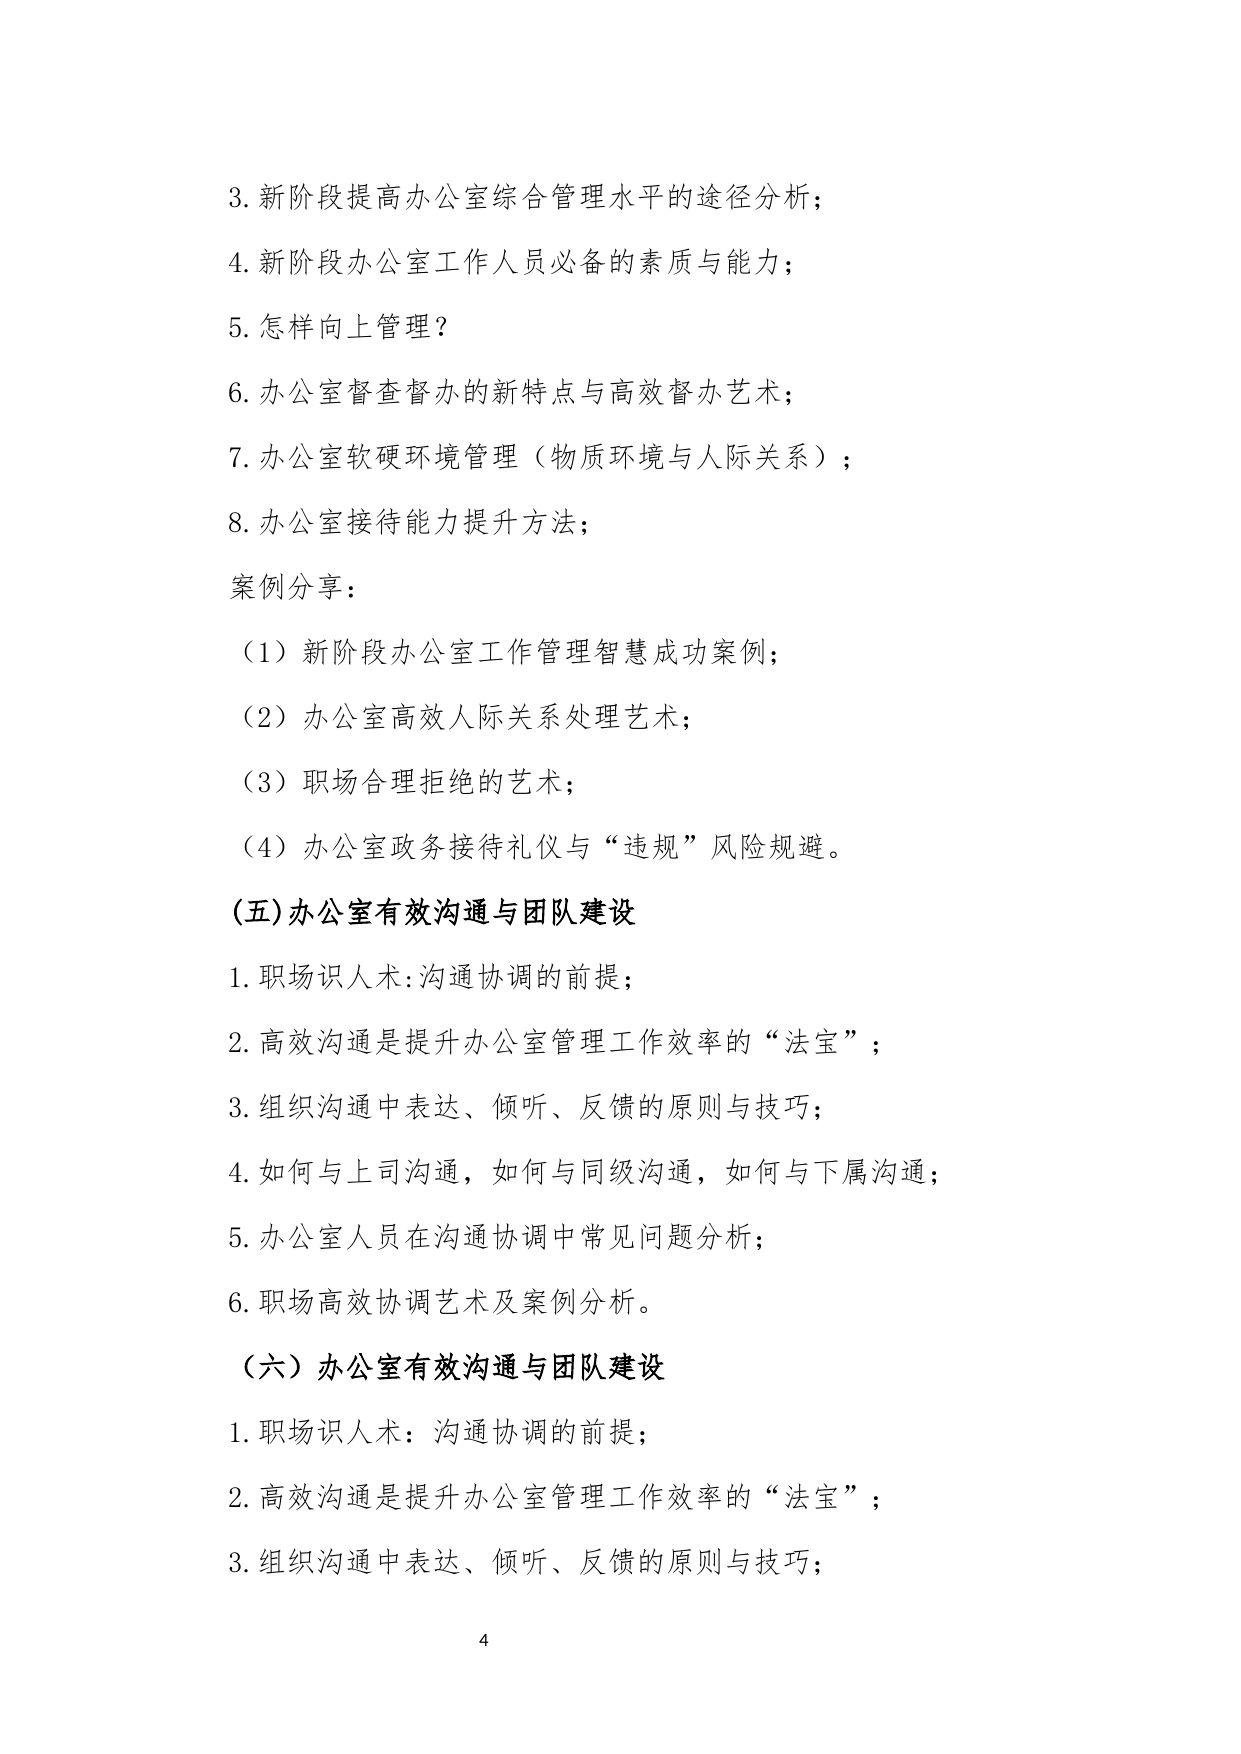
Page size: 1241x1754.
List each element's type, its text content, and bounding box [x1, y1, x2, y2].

text 1.职场识人术：沟通协调的前提； [169, 1397, 1110, 1462]
text 3.新阶段提高办公室综合管理水平的途径分析； [169, 162, 1110, 227]
text 7.办公室软硬环境管理（物质环境与人际关系）； [169, 422, 1110, 487]
text 1.职场识人术:沟通协调的前提； [169, 942, 1110, 1007]
text 5.怎样向上管理？ [169, 292, 1110, 357]
text 3.组织沟通中表达、倾听、反馈的原则与技巧； [169, 1072, 1110, 1137]
text 8.办公室接待能力提升方法； [169, 487, 1110, 552]
text （4）办公室政务接待礼仪与“违规”风险规避。 [169, 812, 1110, 877]
text 6.办公室督查督办的新特点与高效督办艺术； [169, 357, 1110, 422]
text （2）办公室高效人际关系处理艺术； [169, 682, 1110, 747]
text (五)办公室有效沟通与团队建设 [169, 877, 1110, 942]
text （3）职场合理拒绝的艺术； [169, 747, 1110, 812]
text 案例分享： [169, 552, 1110, 617]
text （1）新阶段办公室工作管理智慧成功案例； [169, 617, 1110, 682]
text 4.如何与上司沟通，如何与同级沟通，如何与下属沟通； [169, 1137, 1110, 1202]
text 2.高效沟通是提升办公室管理工作效率的“法宝”； [169, 1462, 1110, 1527]
text 5.办公室人员在沟通协调中常见问题分析； [169, 1202, 1110, 1267]
text 4.新阶段办公室工作人员必备的素质与能力； [169, 227, 1110, 292]
text 2.高效沟通是提升办公室管理工作效率的“法宝”； [169, 1007, 1110, 1072]
text 6.职场高效协调艺术及案例分析。 [169, 1267, 1110, 1332]
text 3.组织沟通中表达、倾听、反馈的原则与技巧； [169, 1527, 1110, 1592]
text （六）办公室有效沟通与团队建设 [169, 1332, 1110, 1397]
